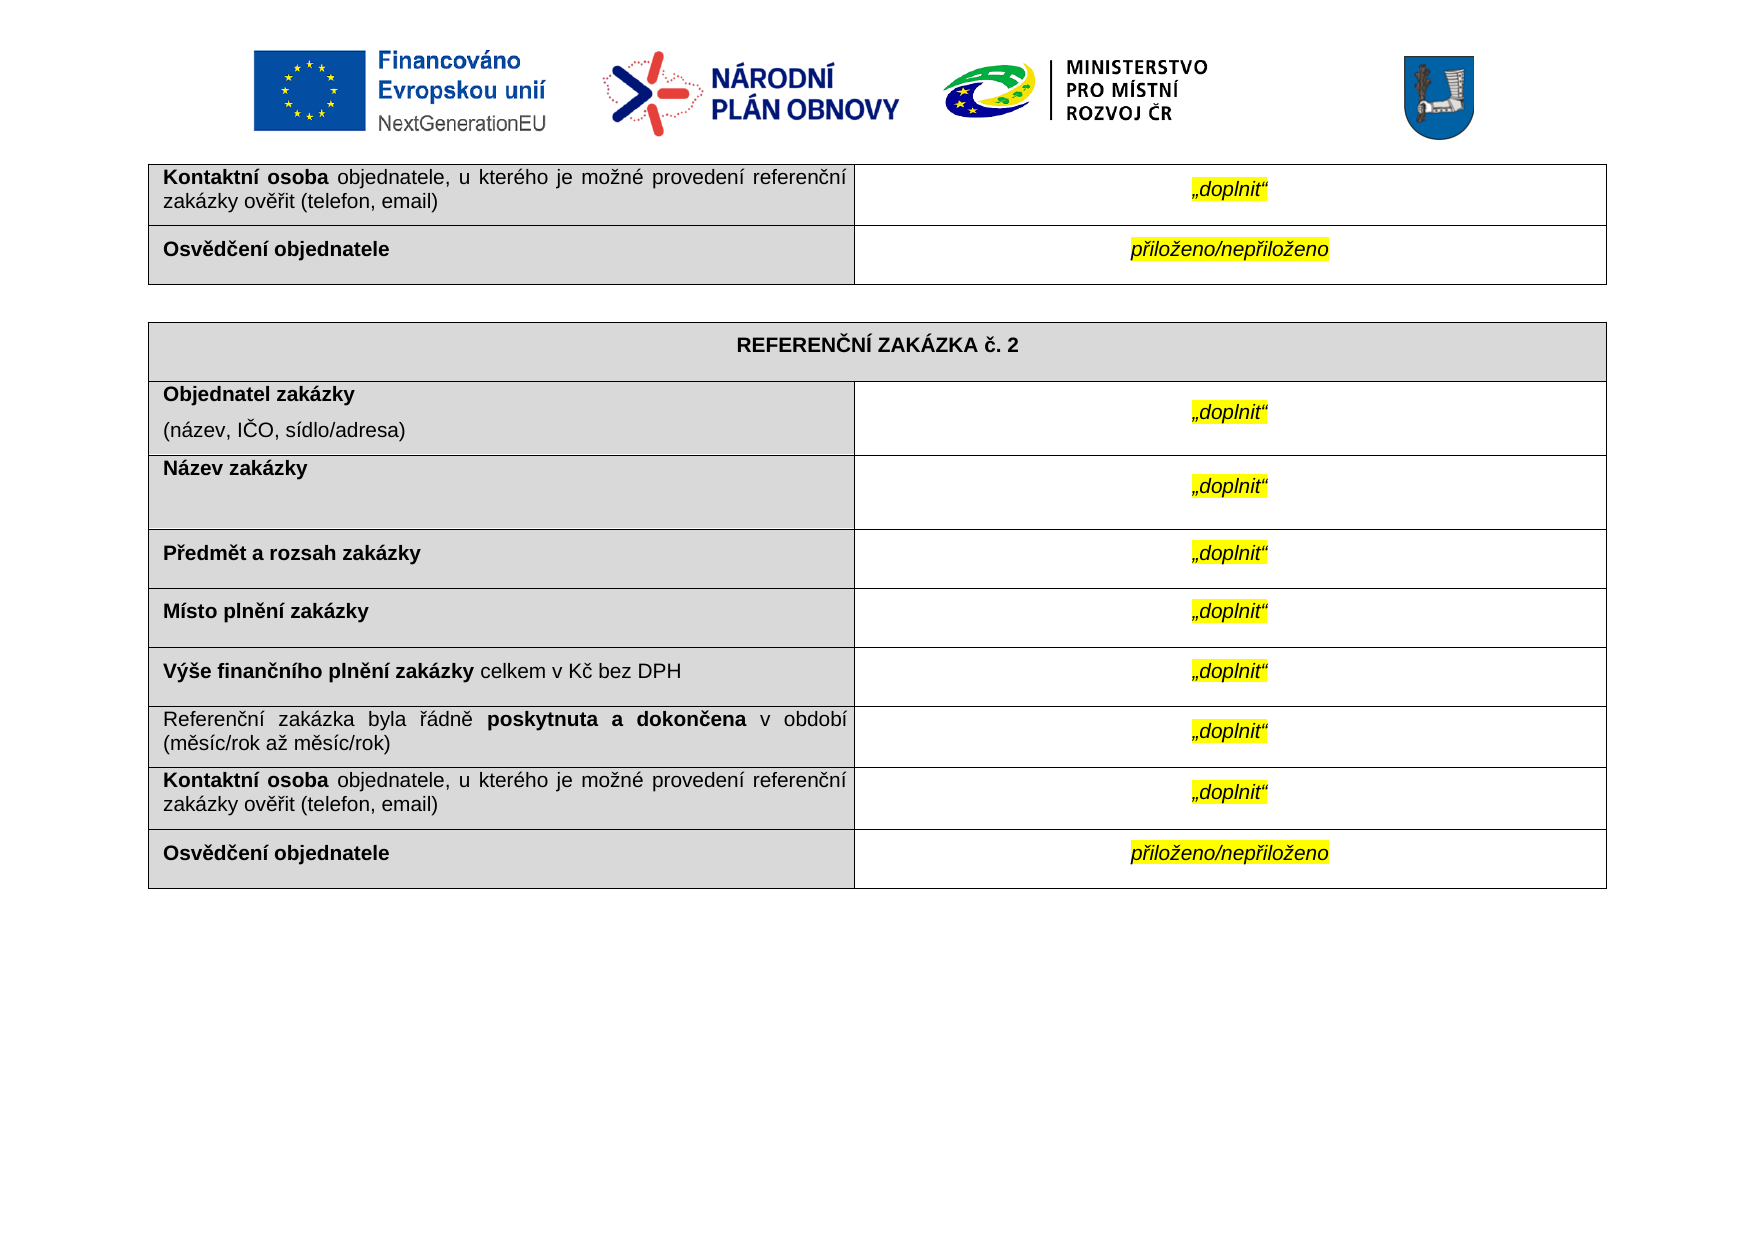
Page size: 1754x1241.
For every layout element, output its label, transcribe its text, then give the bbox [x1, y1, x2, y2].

table_cell „doplnit“ [855, 589, 1606, 647]
table_cell „doplnit“ [855, 165, 1606, 225]
table_header REFERENČNÍ ZAKÁZKA č. 2 [149, 323, 1606, 381]
table_cell „doplnit“ [855, 707, 1606, 767]
table_cell „doplnit“ [855, 530, 1606, 588]
picture [241, 44, 1222, 140]
table_cell Osvědčení objednatele [149, 226, 854, 284]
table_cell Kontaktní osoba objednatele, u kterého je možné provedení referenční zakázky ověřit (telefon, email) [149, 165, 854, 225]
table_cell „doplnit“ [855, 768, 1606, 829]
table_cell Objednatel zakázky (název, IČO, sídlo/adresa) [149, 382, 854, 454]
table_cell Výše finančního plnění zakázky celkem v Kč bez DPH [149, 648, 854, 706]
table_cell přiloženo/nepřiloženo [855, 226, 1606, 284]
table_cell „doplnit“ [855, 382, 1606, 454]
table_cell Předmět a rozsah zakázky [149, 530, 854, 588]
table_cell Referenční zakázka byla řádně poskytnuta a dokončena v období (měsíc/rok až měsíc/rok) [149, 707, 854, 767]
table_cell „doplnit“ [855, 648, 1606, 706]
table_cell Osvědčení objednatele [149, 830, 854, 888]
table_cell Místo plnění zakázky [149, 589, 854, 647]
table_cell Název zakázky [149, 456, 854, 528]
picture [1404, 56, 1474, 140]
table_cell „doplnit“ [855, 456, 1606, 528]
table_cell přiloženo/nepřiloženo [855, 830, 1606, 888]
table_cell Kontaktní osoba objednatele, u kterého je možné provedení referenční zakázky ověřit (telefon, email) [149, 768, 854, 829]
